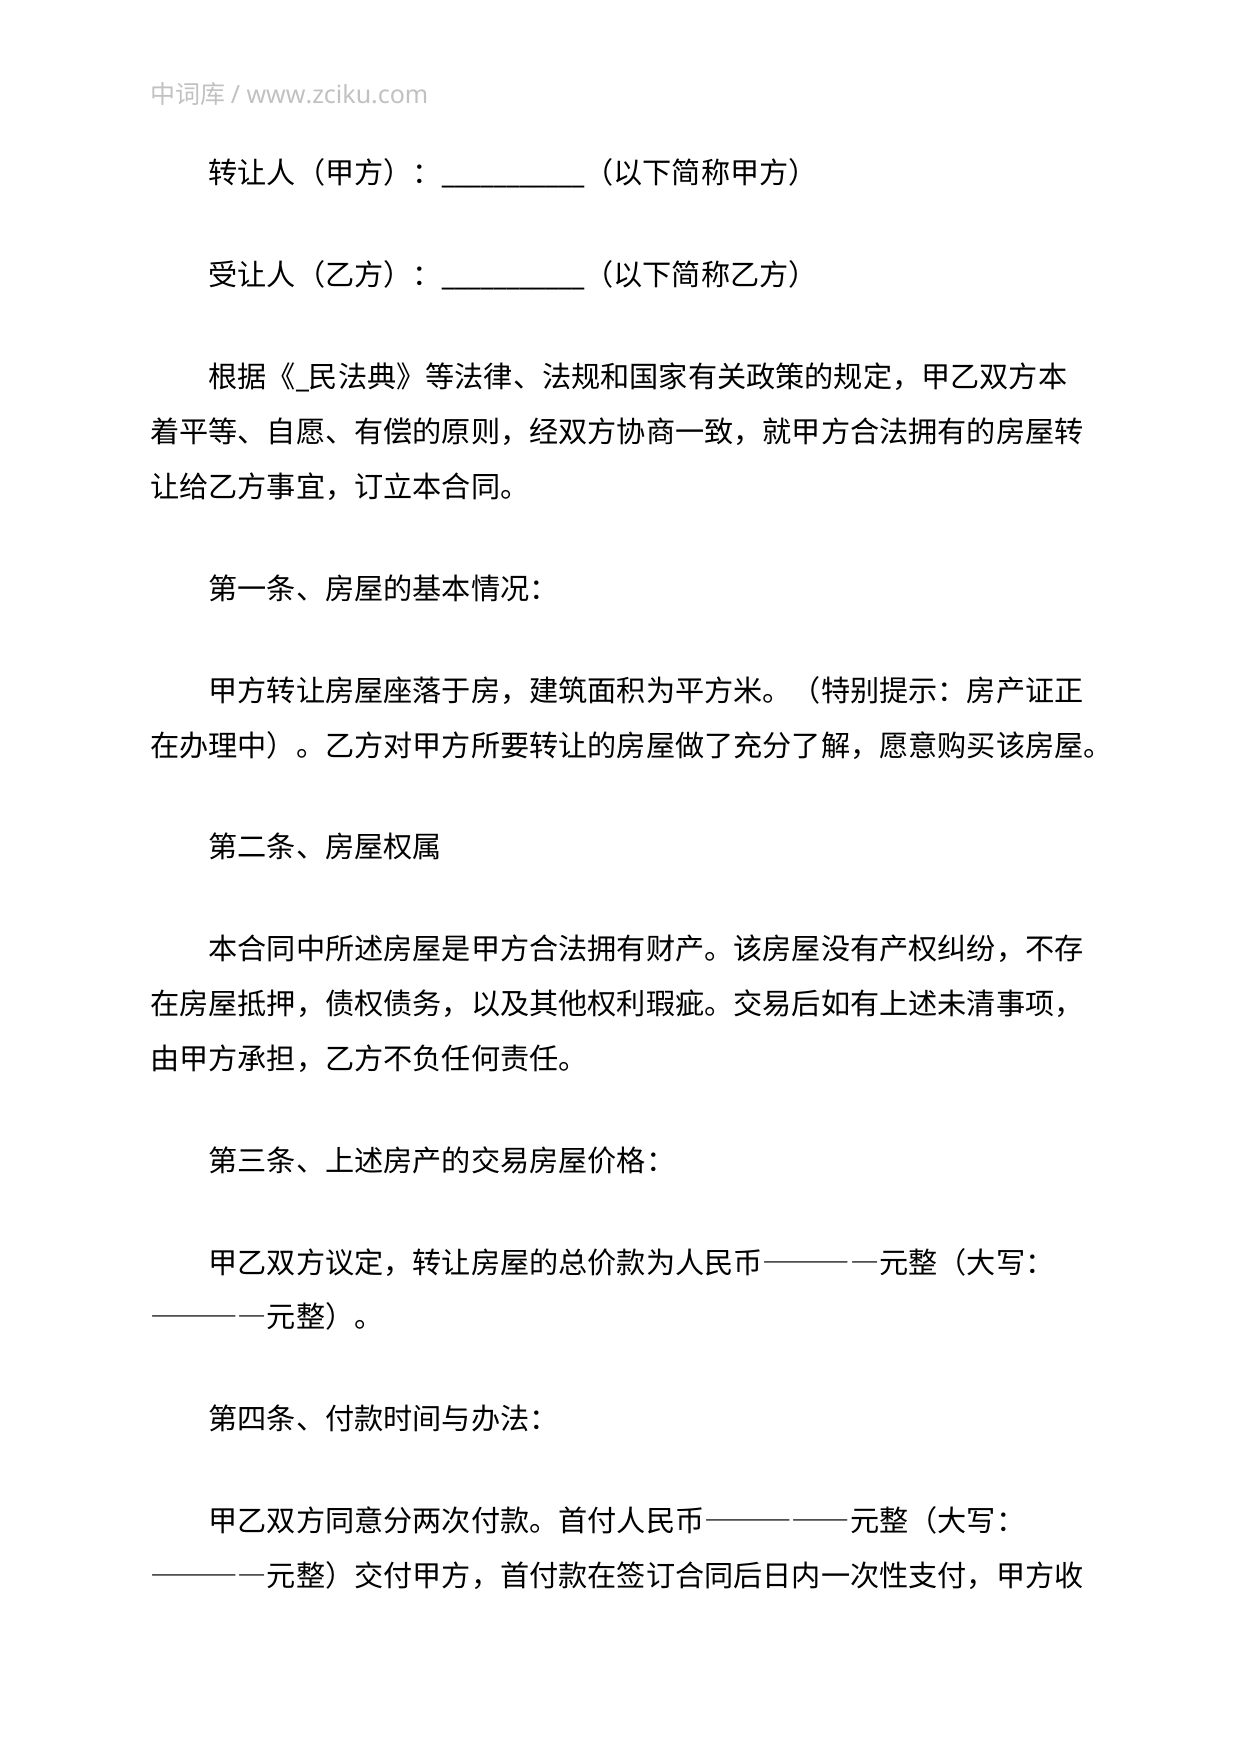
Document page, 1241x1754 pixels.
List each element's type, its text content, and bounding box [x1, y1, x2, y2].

text 甲方转让房屋座落于房，建筑面积为平方米。（特别提示：房产证正在办理中）。乙方对甲方所要转让的房屋做了充分了解，愿意购买该房屋。 [150, 667, 1090, 764]
text 受让人（乙方）：___________（以下简称乙方） [150, 252, 1090, 294]
text 根据《_民法典》等法律、法规和国家有关政策的规定，甲乙双方本着平等、自愿、有偿的原则，经双方协商一致，就甲方合法拥有的房屋转让给乙方事宜，订立本合同。 [150, 354, 1090, 506]
text 转让人（甲方）：___________（以下简称甲方） [150, 150, 1090, 192]
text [150, 1498, 1090, 1595]
text 第二条、房屋权属 [150, 824, 1090, 866]
text 本合同中所述房屋是甲方合法拥有财产。该房屋没有产权纠纷，不存在房屋抵押，债权债务，以及其他权利瑕疵。交易后如有上述未清事项，由甲方承担，乙方不负任何责任。 [150, 926, 1090, 1078]
text 第三条、上述房产的交易房屋价格： [150, 1137, 1090, 1180]
text 第四条、付款时间与办法： [150, 1396, 1090, 1438]
text 甲乙双方议定，转让房屋的总价款为人民币————元整（大写：————元整）。 [150, 1239, 1090, 1336]
text 第一条、房屋的基本情况： [150, 566, 1090, 608]
